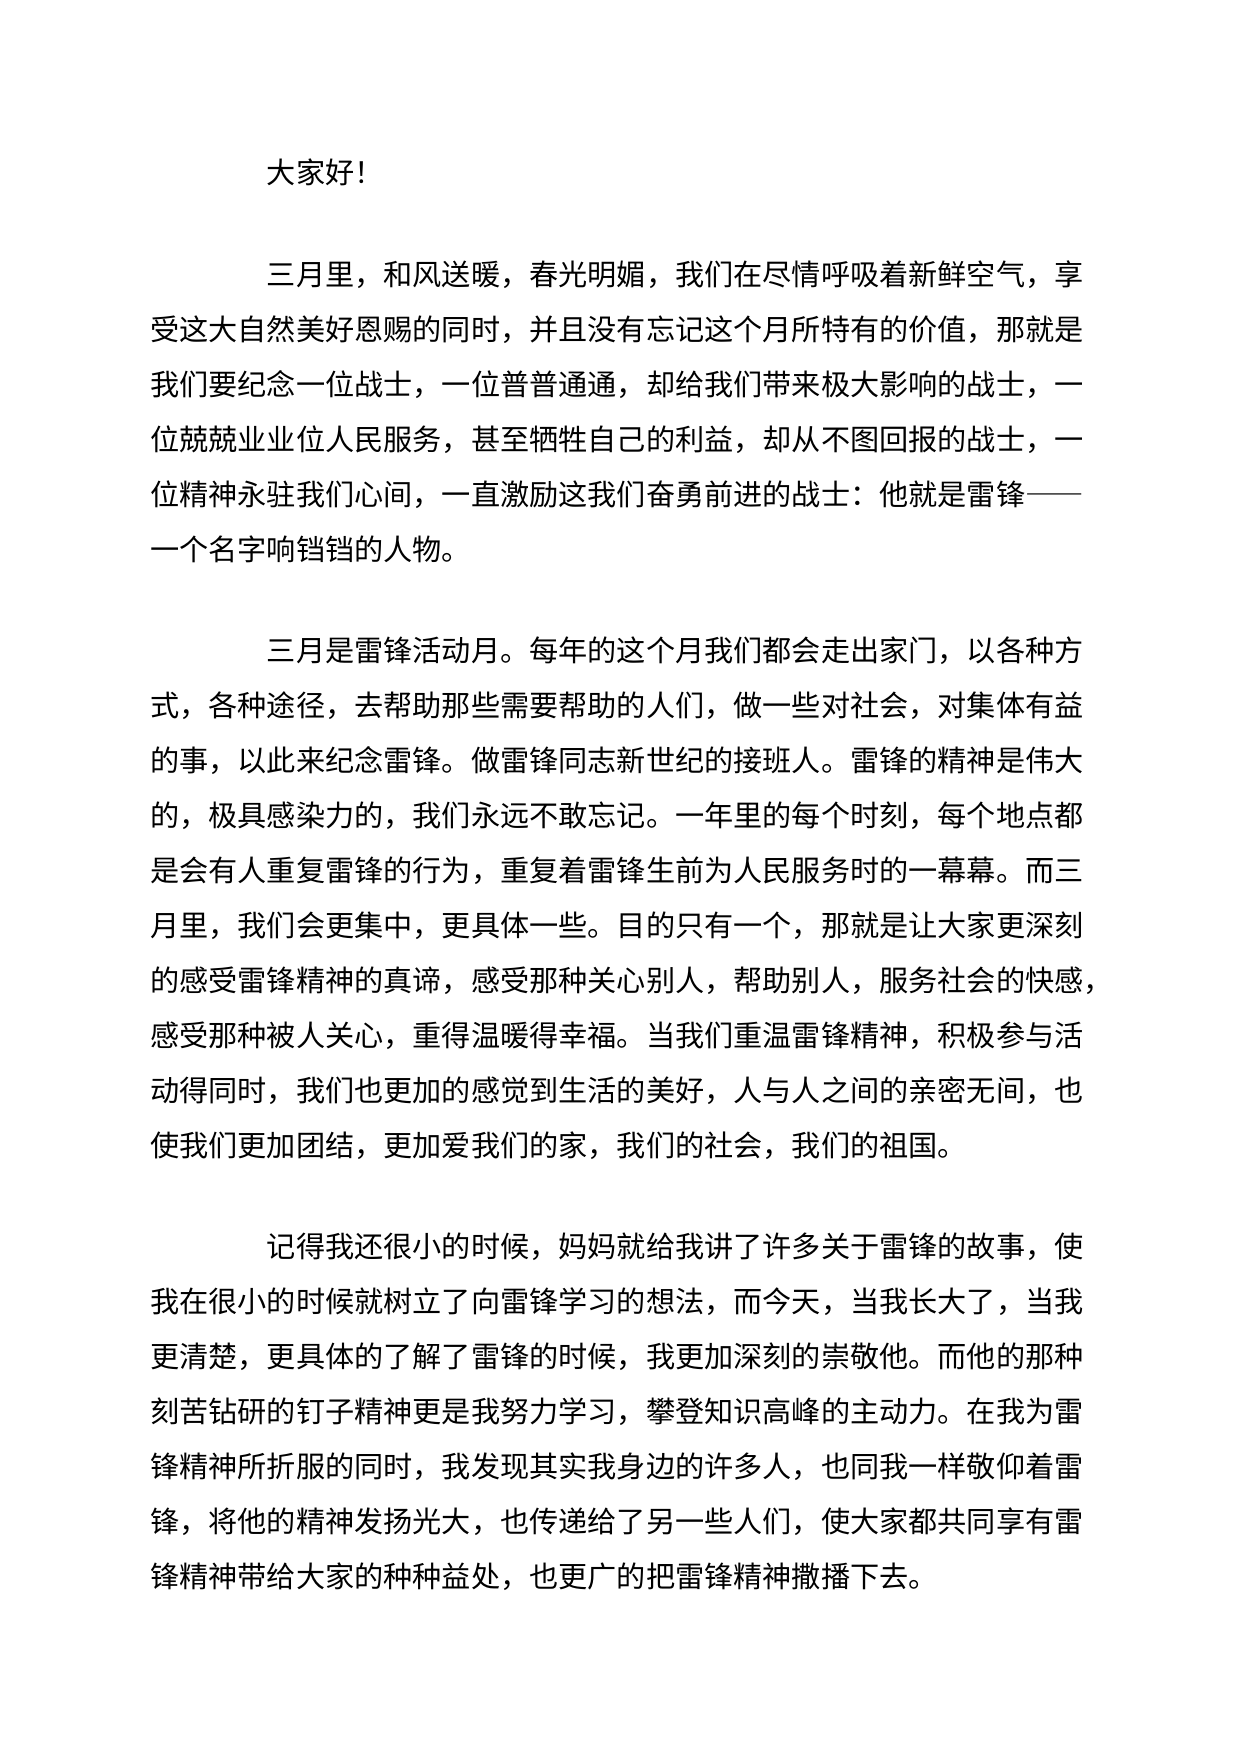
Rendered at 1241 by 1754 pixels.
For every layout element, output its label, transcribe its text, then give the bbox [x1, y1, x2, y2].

text 大家好！ [150, 150, 1090, 192]
text 记得我还很小的时候，妈妈就给我讲了许多关于雷锋的故事，使我在很小的时候就树立了向雷锋学习的想法，而今天，当我长大了，当我更清楚，更具体的了解了雷锋的时候，我更加深刻的崇敬他。而他的那种刻苦钻研的钉子精神更是我努力学习，攀登知识高峰的主动力。在我为雷锋精神所折服的同时，我发现其实我身边的许多人，也同我一样敬仰着雷锋，将他的精神发扬光大，也传递给了另一些人们，使大家都共同享有雷锋精神带给大家的种种益处，也更广的把雷锋精神撒播下去。 [150, 1224, 1090, 1596]
text 三月里，和风送暖，春光明媚，我们在尽情呼吸着新鲜空气，享受这大自然美好恩赐的同时，并且没有忘记这个月所特有的价值，那就是我们要纪念一位战士，一位普普通通，却给我们带来极大影响的战士，一位兢兢业业位人民服务，甚至牺牲自己的利益，却从不图回报的战士，一位精神永驻我们心间，一直激励这我们奋勇前进的战士：他就是雷锋——一个名字响铛铛的人物。 [150, 252, 1090, 568]
text 三月是雷锋活动月。每年的这个月我们都会走出家门，以各种方式，各种途径，去帮助那些需要帮助的人们，做一些对社会，对集体有益的事，以此来纪念雷锋。做雷锋同志新世纪的接班人。雷锋的精神是伟大的，极具感染力的，我们永远不敢忘记。一年里的每个时刻，每个地点都是会有人重复雷锋的行为，重复着雷锋生前为人民服务时的一幕幕。而三月里，我们会更集中，更具体一些。目的只有一个，那就是让大家更深刻的感受雷锋精神的真谛，感受那种关心别人，帮助别人，服务社会的快感，感受那种被人关心，重得温暖得幸福。当我们重温雷锋精神，积极参与活动得同时，我们也更加的感觉到生活的美好，人与人之间的亲密无间，也使我们更加团结，更加爱我们的家，我们的社会，我们的祖国。 [150, 628, 1090, 1164]
